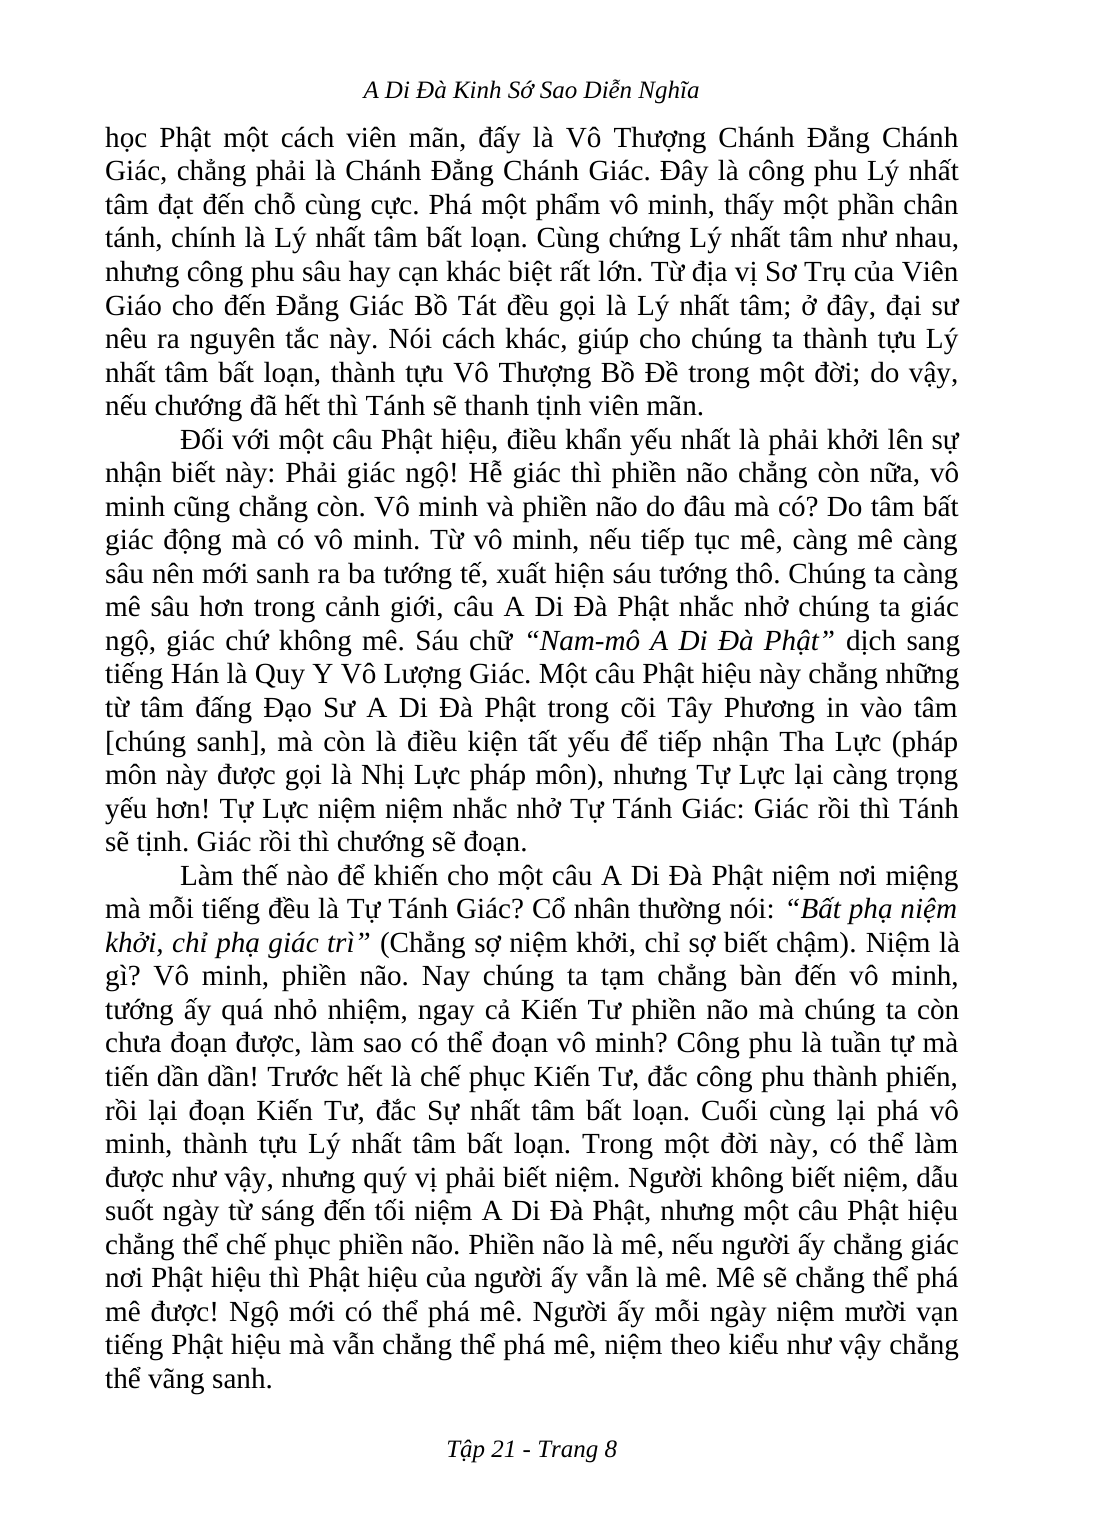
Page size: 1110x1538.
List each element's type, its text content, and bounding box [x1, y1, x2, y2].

text Đối với một câu Phật hiệu, điều khẩn yếu nhất là phải khởi lên sự nhận biết này: Phải giác ngộ! Hễ giác thì phiền não chẳng còn nữa, vô minh cũng chẳng còn. Vô minh và phiền não do đâu mà có? Do tâm bất giác động mà có vô minh. Từ vô minh, nếu tiếp tục mê, càng mê càng sâu nên mới sanh ra ba tướng tế, xuất hiện sáu tướng thô. Chúng ta càng mê sâu hơn trong cảnh giới, câu A Di Đà Phật nhắc nhở chúng ta giác ngộ, giác chứ không mê. Sáu chữ “Nam-mô A Di Đà Phật” dịch sang tiếng Hán là Quy Y Vô Lượng Giác. Một câu Phật hiệu này chẳng những từ tâm đấng Đạo Sư A Di Đà Phật trong cõi Tây Phương in vào tâm [chúng sanh], mà còn là điều kiện tất yếu để tiếp nhận Tha Lực (pháp môn này được gọi là Nhị Lực pháp môn), nhưng Tự Lực lại càng trọng yếu hơn! Tự Lực niệm niệm nhắc nhở Tự Tánh Giác: Giác rồi thì Tánh sẽ tịnh. Giác rồi thì chướng sẽ đoạn. [105, 422, 960, 858]
text Làm thế nào để khiến cho một câu A Di Đà Phật niệm nơi miệng mà mỗi tiếng đều là Tự Tánh Giác? Cổ nhân thường nói: “Bất phạ niệm khởi, chỉ phạ giác trì” (Chẳng sợ niệm khởi, chỉ sợ biết chậm). Niệm là gì? Vô minh, phiền não. Nay chúng ta tạm chẳng bàn đến vô minh, tướng ấy quá nhỏ nhiệm, ngay cả Kiến Tư phiền não mà chúng ta còn chưa đoạn được, làm sao có thể đoạn vô minh? Công phu là tuần tự mà tiến dần dần! Trước hết là chế phục Kiến Tư, đắc công phu thành phiến, rồi lại đoạn Kiến Tư, đắc Sự nhất tâm bất loạn. Cuối cùng lại phá vô minh, thành tựu Lý nhất tâm bất loạn. Trong một đời này, có thể làm được như vậy, nhưng quý vị phải biết niệm. Người không biết niệm, dẫu suốt ngày từ sáng đến tối niệm A Di Đà Phật, nhưng một câu Phật hiệu chẳng thể chế phục phiền não. Phiền não là mê, nếu người ấy chẳng giác nơi Phật hiệu thì Phật hiệu của người ấy vẫn là mê. Mê sẽ chẳng thể phá mê được! Ngộ mới có thể phá mê. Người ấy mỗi ngày niệm mười vạn tiếng Phật hiệu mà vẫn chẳng thể phá mê, niệm theo kiểu như vậy chẳng thể vãng sanh. [105, 858, 960, 1394]
